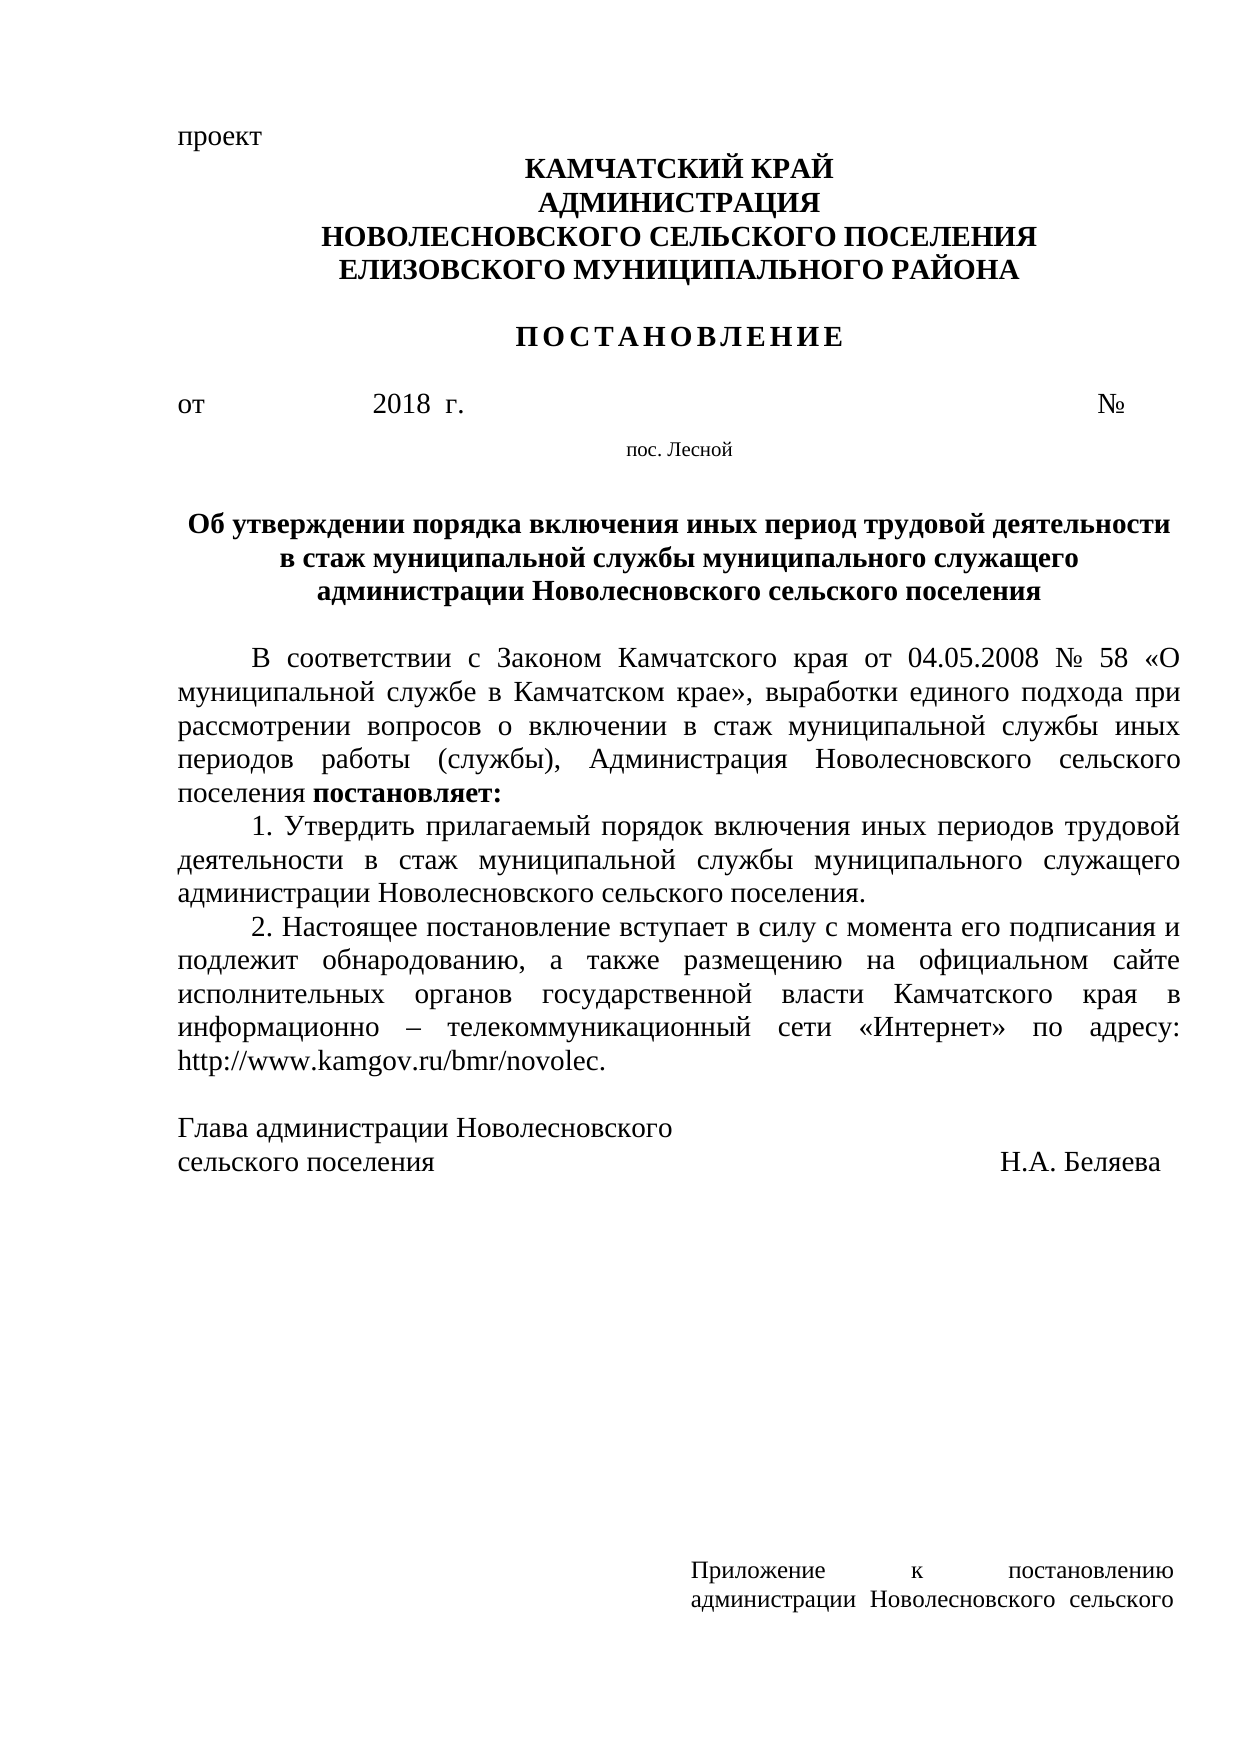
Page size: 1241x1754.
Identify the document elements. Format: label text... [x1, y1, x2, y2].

text проект [177, 118, 1181, 152]
text пос. Лесной [177, 437, 1181, 461]
text В соответствии с Законом Камчатского края от 04.05.2008 № 58 «О муниципальной службе в Камчатском крае», выработки единого подхода при рассмотрении вопросов о включении в стаж муниципальной службы иных периодов работы (службы), Администрация Новолесновского сельского поселения постановляет: [177, 641, 1181, 808]
text Об утверждении порядка включения иных период трудовой деятельности в стаж муниципальной службы муниципального служащего администрации Новолесновского сельского поселения [177, 506, 1181, 607]
text ПОСТАНОВЛЕНИЕ [177, 319, 1181, 353]
text 1. Утвердить прилагаемый порядок включения иных периодов трудовой деятельности в стаж муниципальной службы муниципального служащего администрации Новолесновского сельского поселения. [177, 808, 1181, 909]
text КАМЧАТСКИЙ КРАЙ [177, 152, 1181, 185]
text Глава администрации Новолесновского [177, 1110, 1181, 1144]
text АДМИНИСТРАЦИЯ [177, 185, 1181, 219]
text ЕЛИЗОВСКОГО МУНИЦИПАЛЬНОГО РАЙОНА [177, 252, 1181, 286]
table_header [679, 1555, 1185, 1636]
text НОВОЛЕСНОВСКОГО СЕЛЬСКОГО ПОСЕЛЕНИЯ [177, 219, 1181, 252]
text 2. Настоящее постановление вступает в силу с момента его подписания и подлежит обнародованию, а также размещению на официальном сайте исполнительных органов государственной власти Камчатского края в информационно – телекоммуникационный сети «Интернет» по адресу: http://www.kamgov.ru/bmr/novolec. [177, 909, 1181, 1077]
text от 2018 г. № [177, 386, 1181, 420]
text сельского поселения Н.А. Беляева [177, 1144, 1181, 1177]
